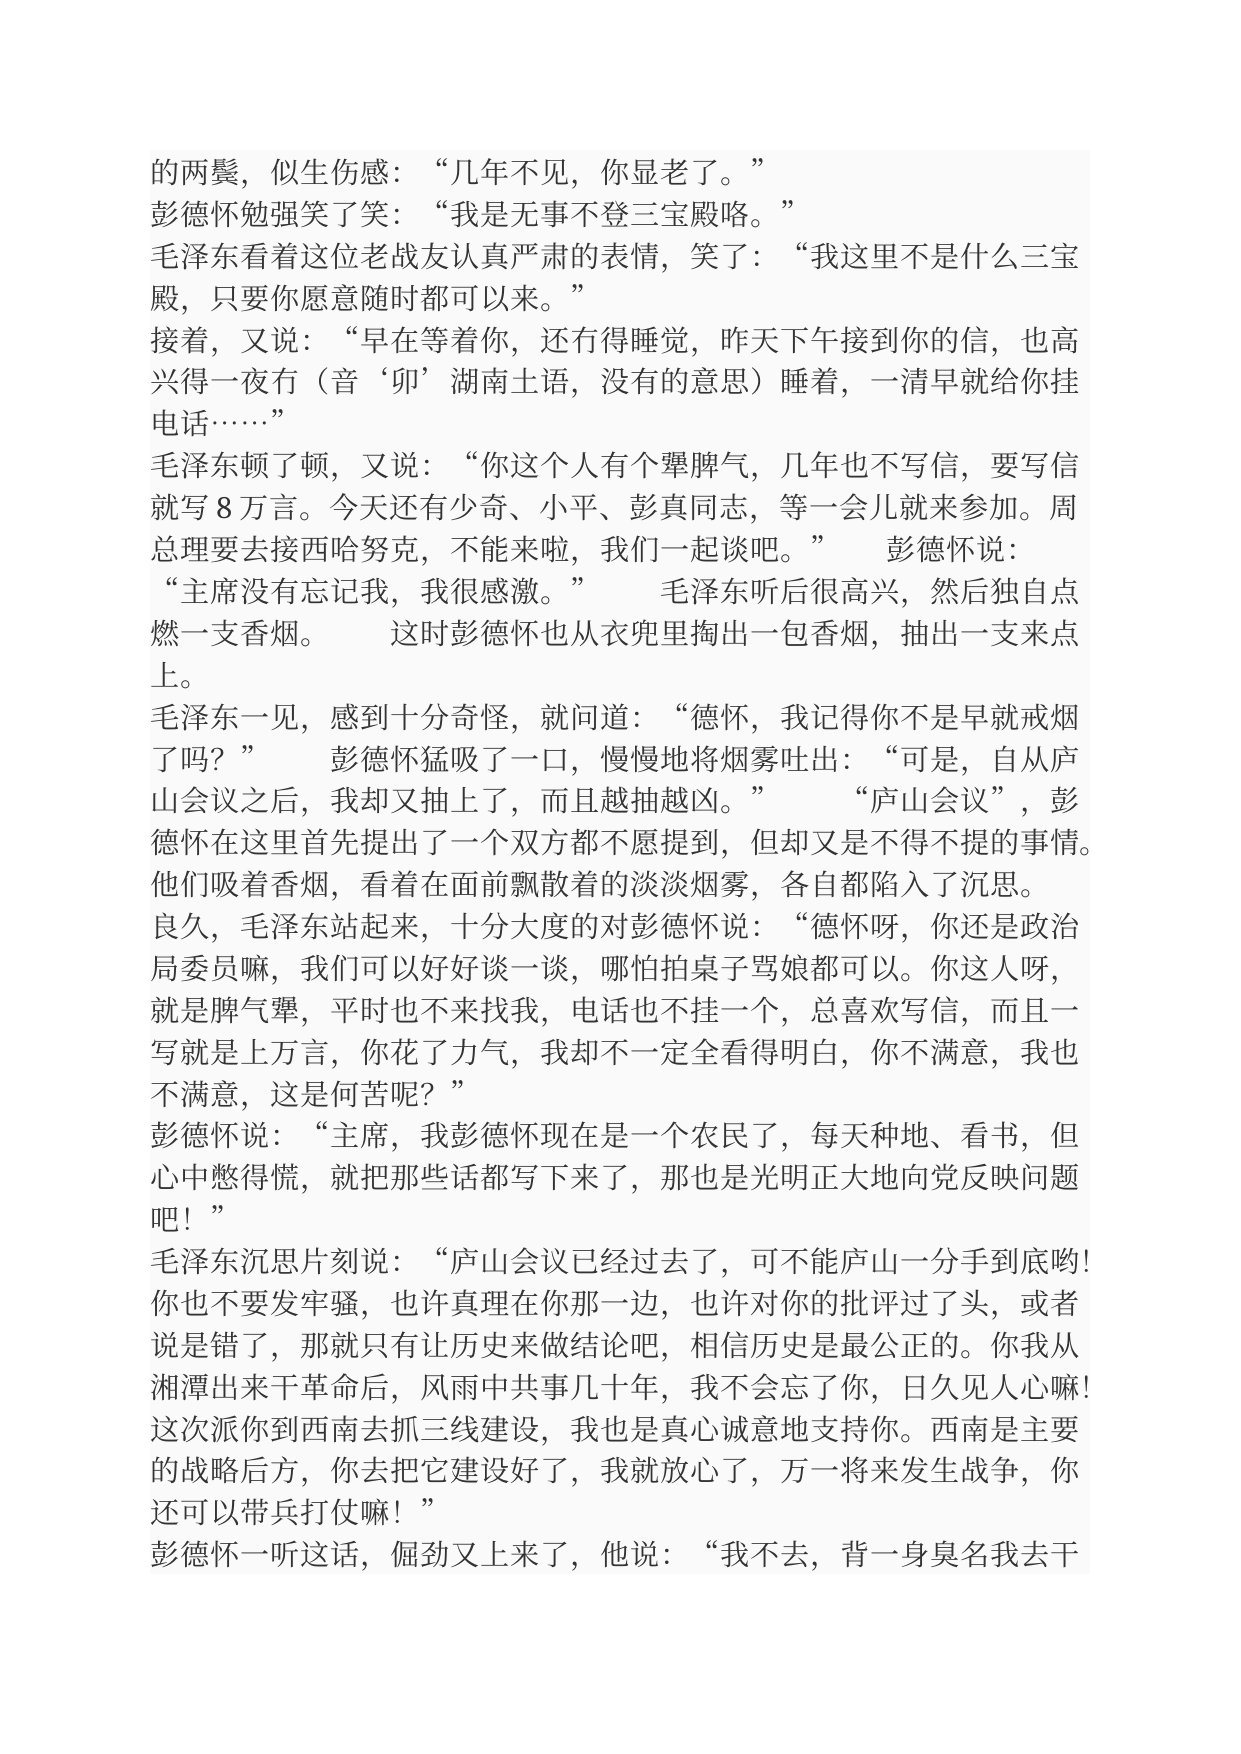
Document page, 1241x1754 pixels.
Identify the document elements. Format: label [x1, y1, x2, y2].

text [150, 150, 1090, 1574]
